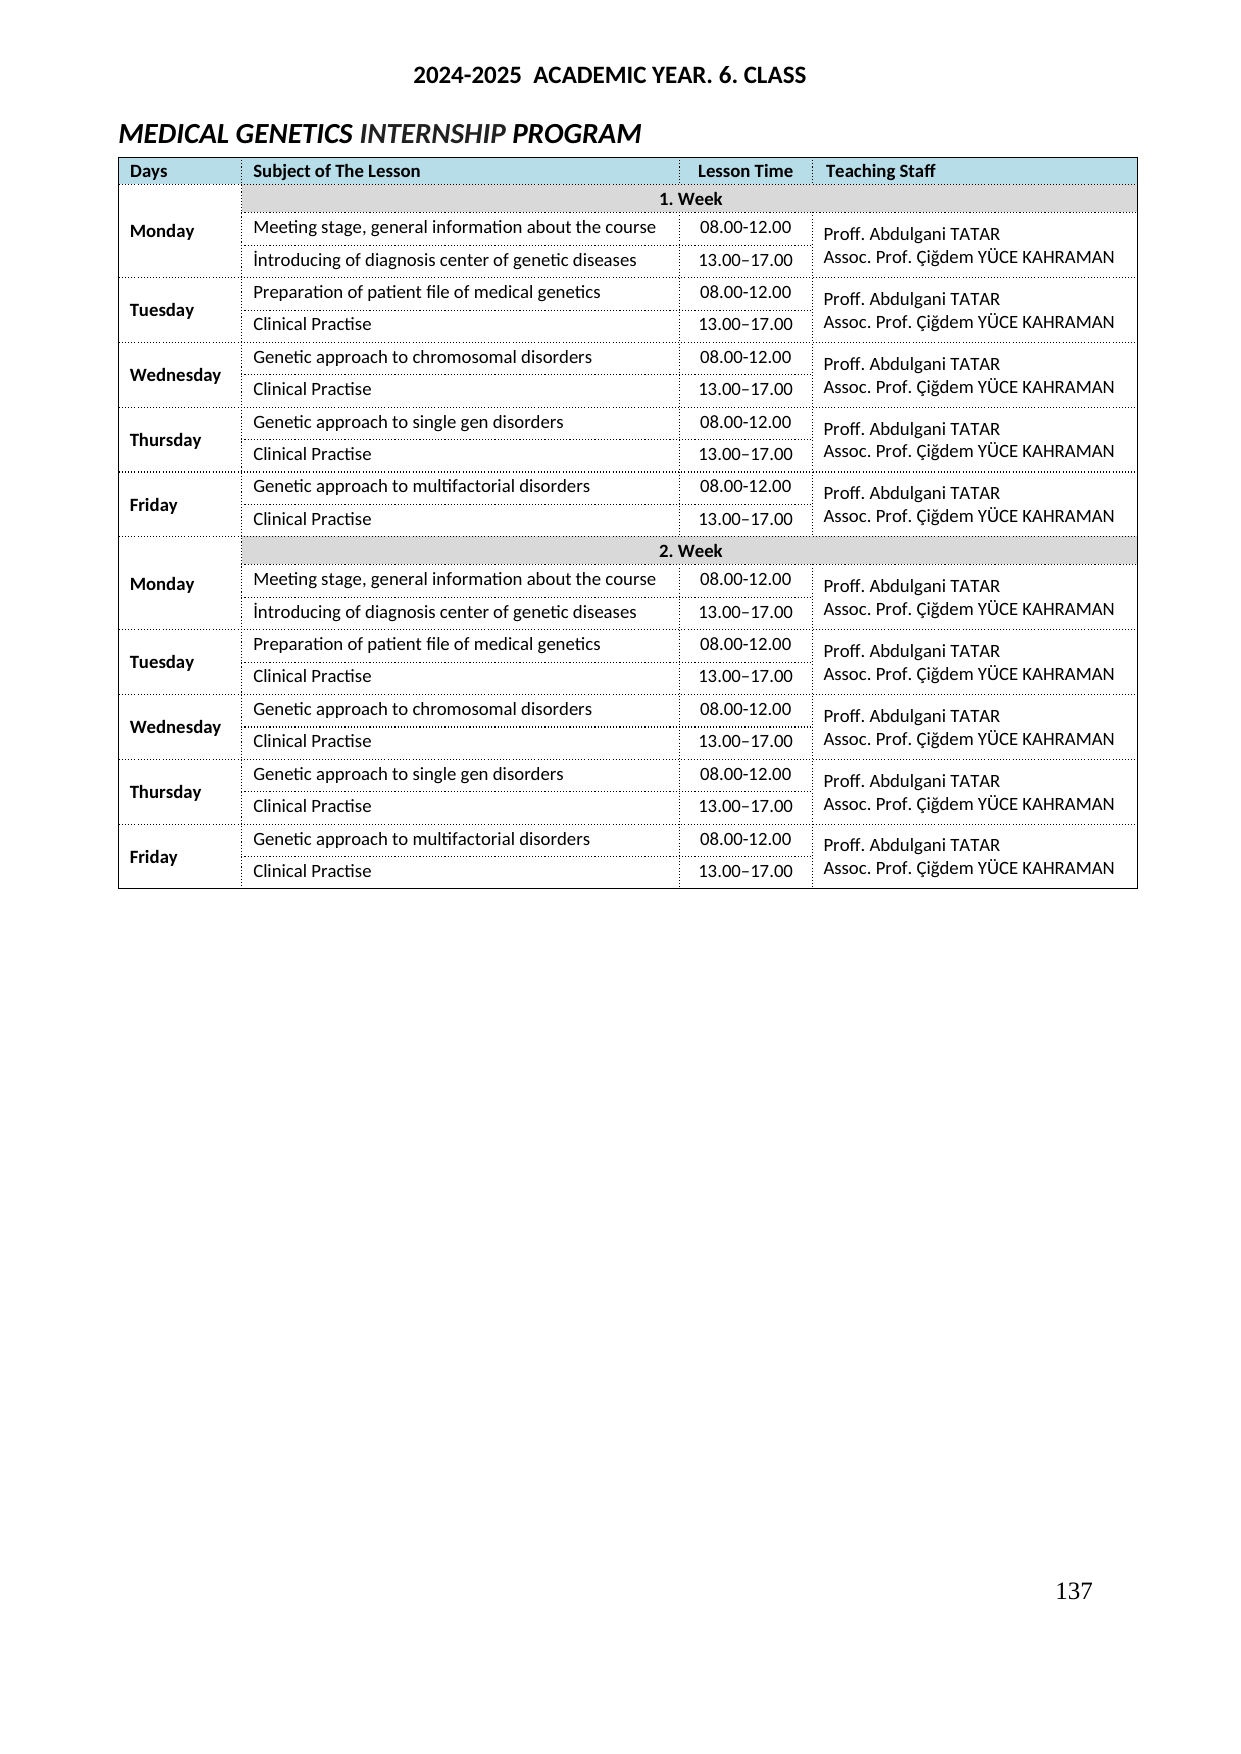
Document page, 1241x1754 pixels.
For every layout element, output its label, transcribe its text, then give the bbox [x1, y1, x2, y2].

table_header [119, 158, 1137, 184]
subtitle MEDICAL GENETICS INTERNSHIP PROGRAM [118, 115, 1093, 150]
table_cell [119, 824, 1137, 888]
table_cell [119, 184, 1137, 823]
text 2024-2025 ACADEMIC YEAR. 6. CLASS [339, 59, 1093, 90]
